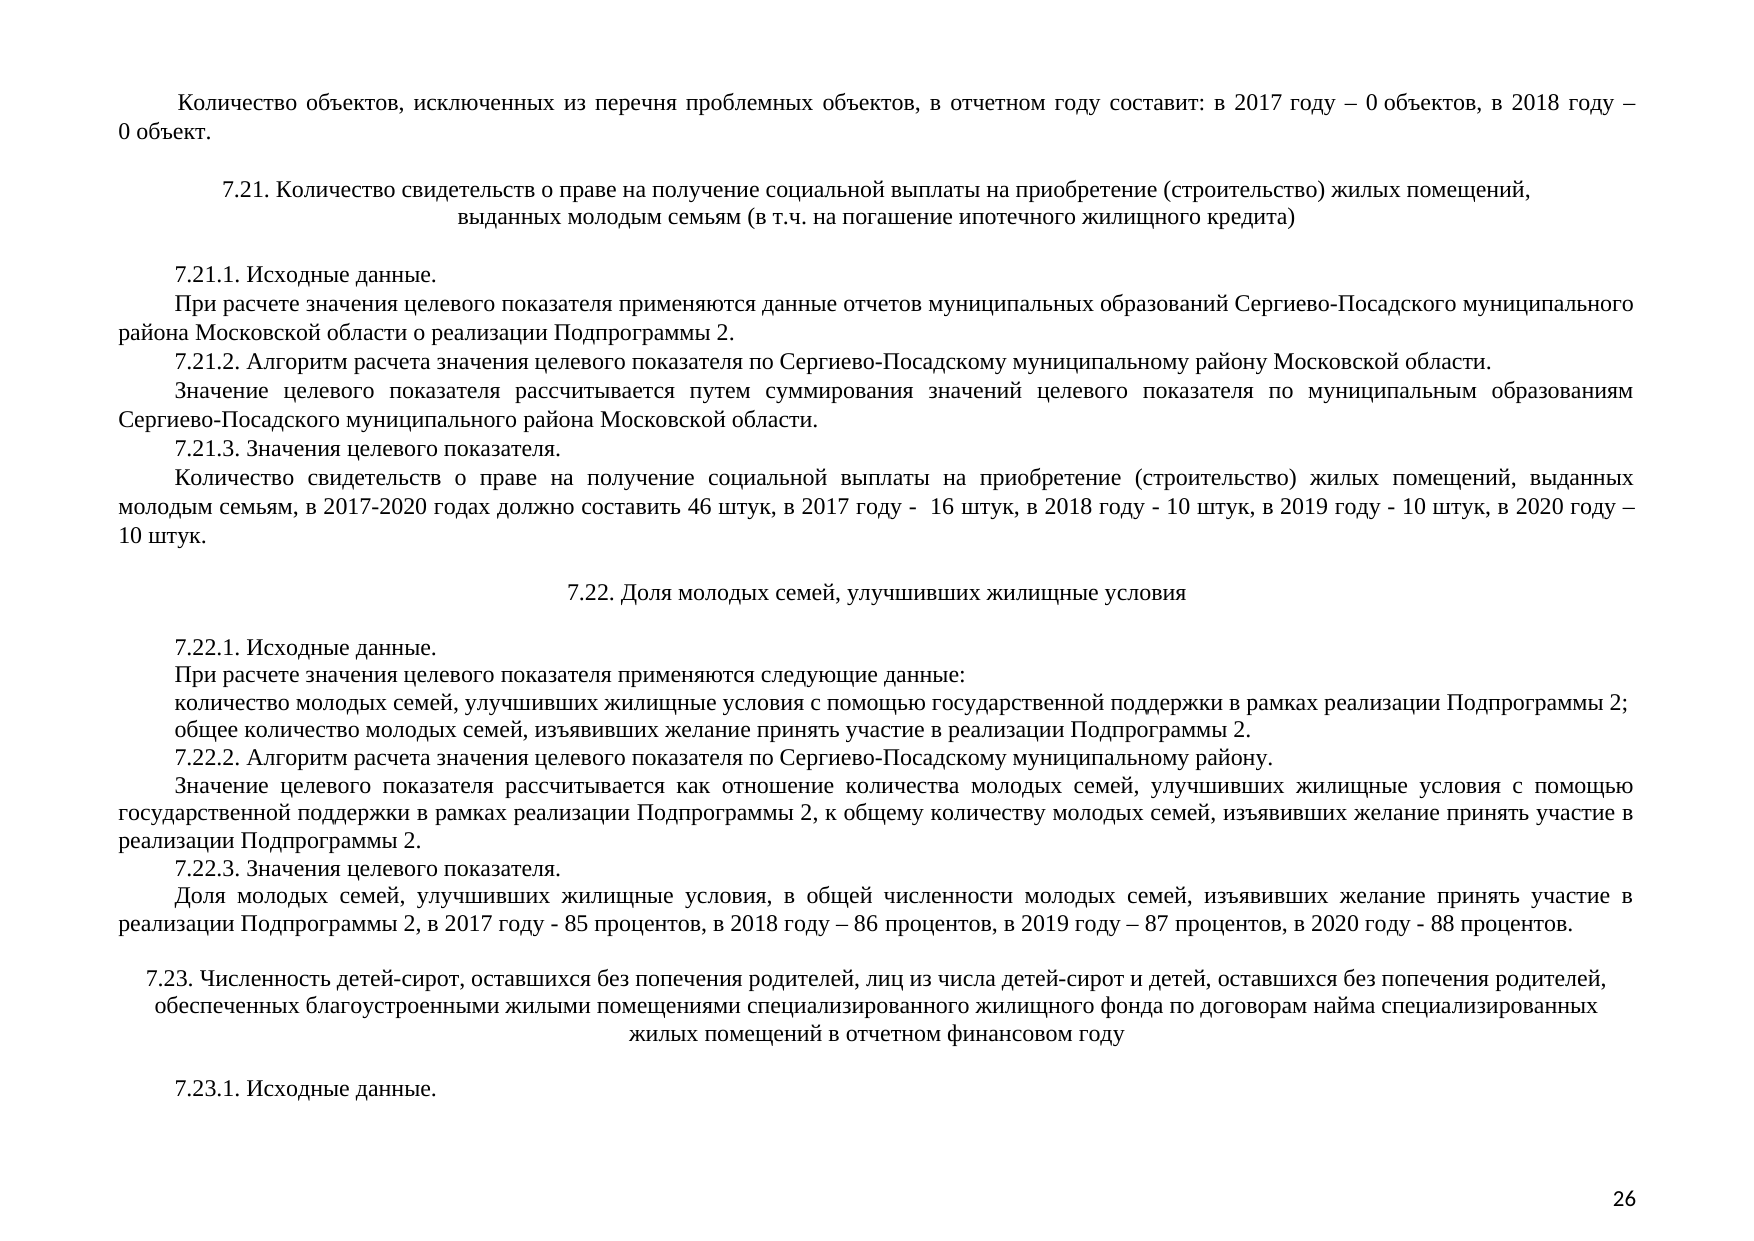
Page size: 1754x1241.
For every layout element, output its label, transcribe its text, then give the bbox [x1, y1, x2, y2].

text 7.21. Количество свидетельств о праве на получение социальной выплаты на приобретение (строительство) жилых помещений, [118, 175, 1636, 202]
text выданных молодым семьям (в т.ч. на погашение ипотечного жилищного кредита) [118, 202, 1636, 230]
text количество молодых семей, улучшивших жилищные условия с помощью государственной поддержки в рамках реализации Подпрограммы 2; [118, 688, 1636, 716]
text Количество свидетельств о праве на получение социальной выплаты на приобретение (строительство) жилых помещений, выданных молодым семьям, в 2017-2020 годах должно составить 46 штук, в 2017 году - 16 штук, в 2018 году - 10 штук, в 2019 году - 10 штук, в 2020 году – 10 штук. [118, 463, 1636, 548]
text 7.23.1. Исходные данные. [118, 1074, 1636, 1102]
text общее количество молодых семей, изъявивших желание принять участие в реализации Подпрограммы 2. [118, 716, 1636, 743]
text 7.23. Численность детей-сирот, оставшихся без попечения родителей, лиц из числа детей-сирот и детей, оставшихся без попечения родителей, обеспеченных благоустроенными жилыми помещениями специализированного жилищного фонда по договорам найма специализированных жилых помещений в отчетном финансовом году [118, 964, 1636, 1047]
text Количество объектов, исключенных из перечня проблемных объектов, в отчетном году составит: в 2017 году – 0 объектов, в 2018 году – 0 объект. [118, 88, 1636, 144]
text При расчете значения целевого показателя применяются следующие данные: [118, 660, 1636, 688]
text Значение целевого показателя рассчитывается как отношение количества молодых семей, улучшивших жилищные условия с помощью государственной поддержки в рамках реализации Подпрограммы 2, к общему количеству молодых семей, изъявивших желание принять участие в реализации Подпрограммы 2. [118, 771, 1636, 853]
text Доля молодых семей, улучшивших жилищные условия, в общей численности молодых семей, изъявивших желание принять участие в реализации Подпрограммы 2, в 2017 году - 85 процентов, в 2018 году – 86 процентов, в 2019 году – 87 процентов, в 2020 году - 88 процентов. [118, 881, 1636, 936]
text 7.21.1. Исходные данные. [118, 260, 1636, 288]
text 7.22.2. Алгоритм расчета значения целевого показателя по Сергиево-Посадскому муниципальному району. [118, 743, 1636, 771]
text 7.22.1. Исходные данные. [118, 633, 1636, 660]
text 7.21.3. Значения целевого показателя. [118, 434, 1636, 462]
text 7.21.2. Алгоритм расчета значения целевого показателя по Сергиево-Посадскому муниципальному району Московской области. [118, 347, 1636, 375]
text Значение целевого показателя рассчитывается путем суммирования значений целевого показателя по муниципальным образованиям Сергиево-Посадского муниципального района Московской области. [118, 376, 1636, 433]
text При расчете значения целевого показателя применяются данные отчетов муниципальных образований Сергиево-Посадского муниципального района Московской области о реализации Подпрограммы 2. [118, 289, 1636, 346]
text 7.22. Доля молодых семей, улучшивших жилищные условия [118, 577, 1636, 605]
text 7.22.3. Значения целевого показателя. [118, 853, 1636, 881]
